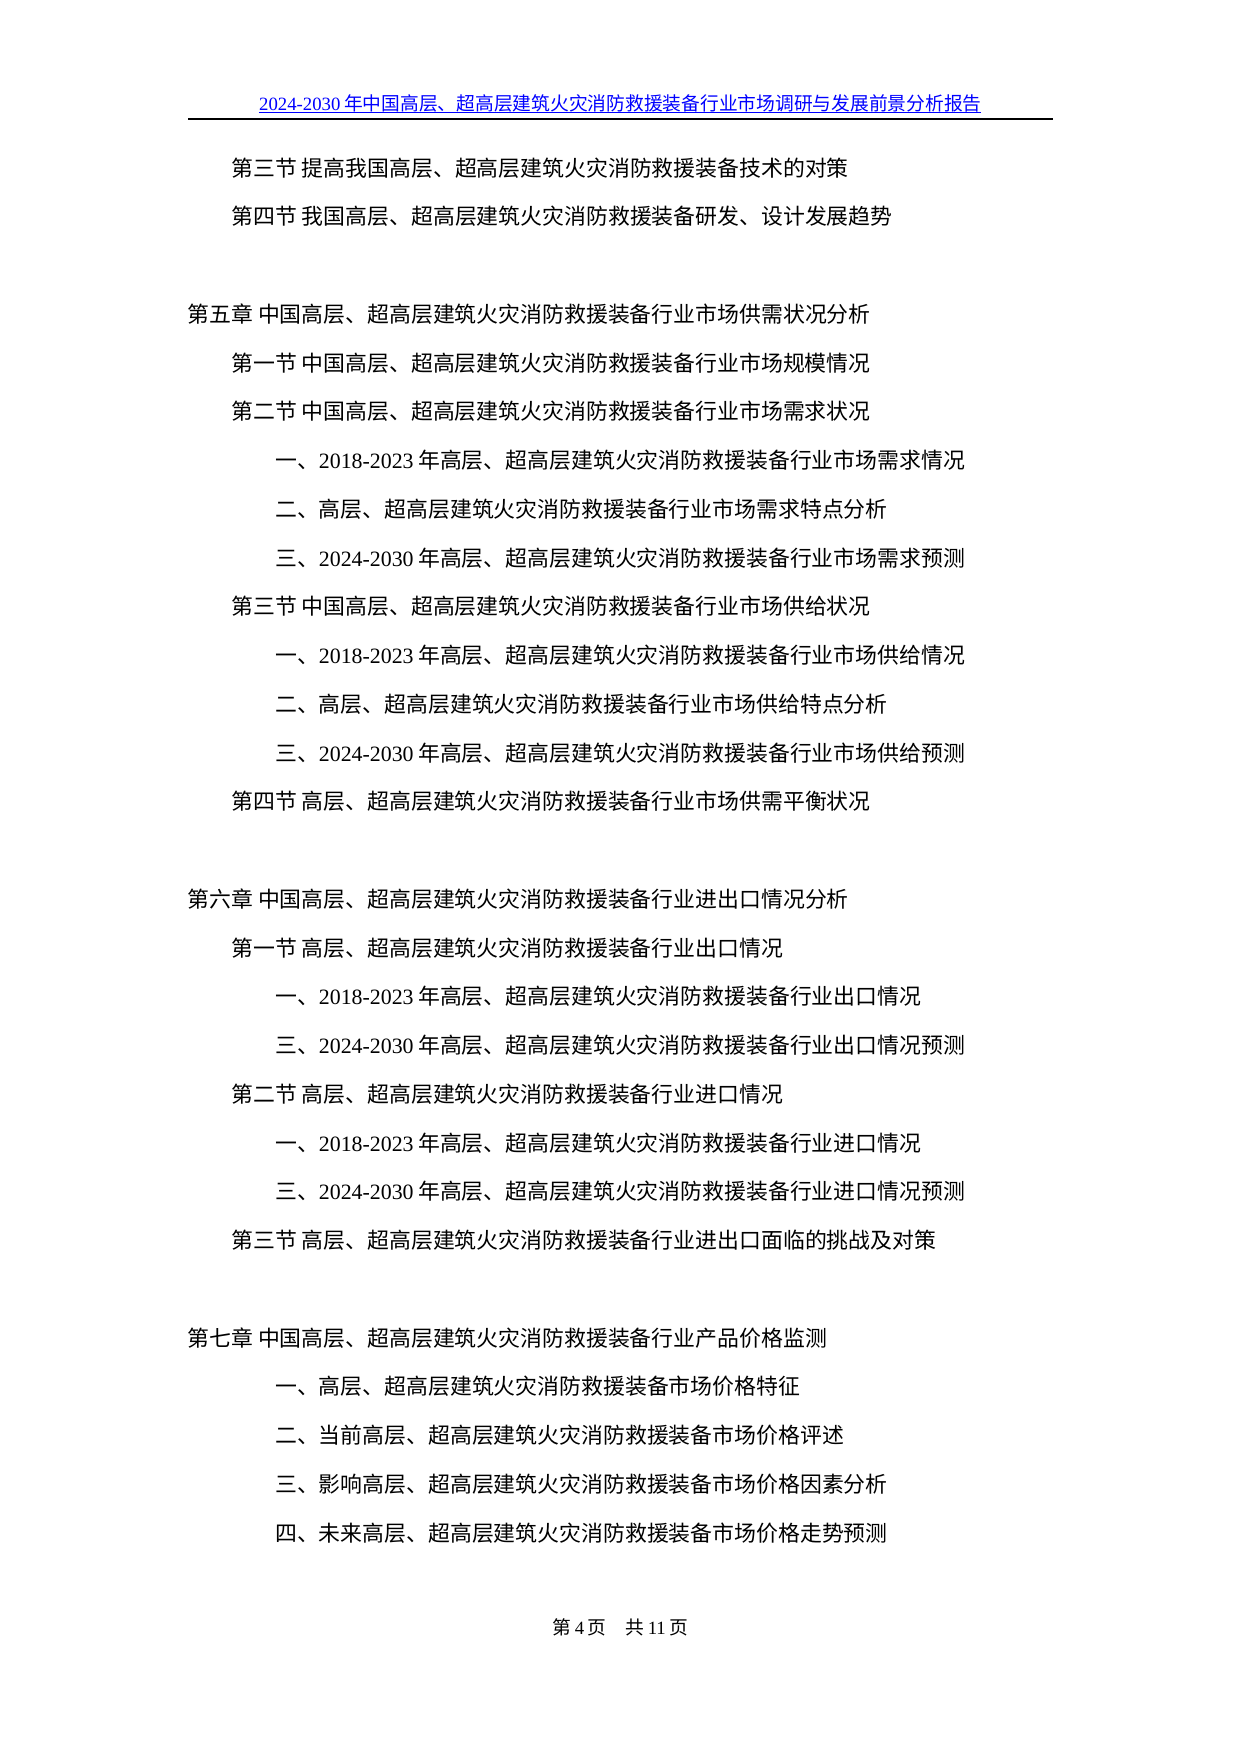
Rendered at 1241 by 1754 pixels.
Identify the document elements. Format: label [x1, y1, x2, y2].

text [187, 150, 1053, 1548]
